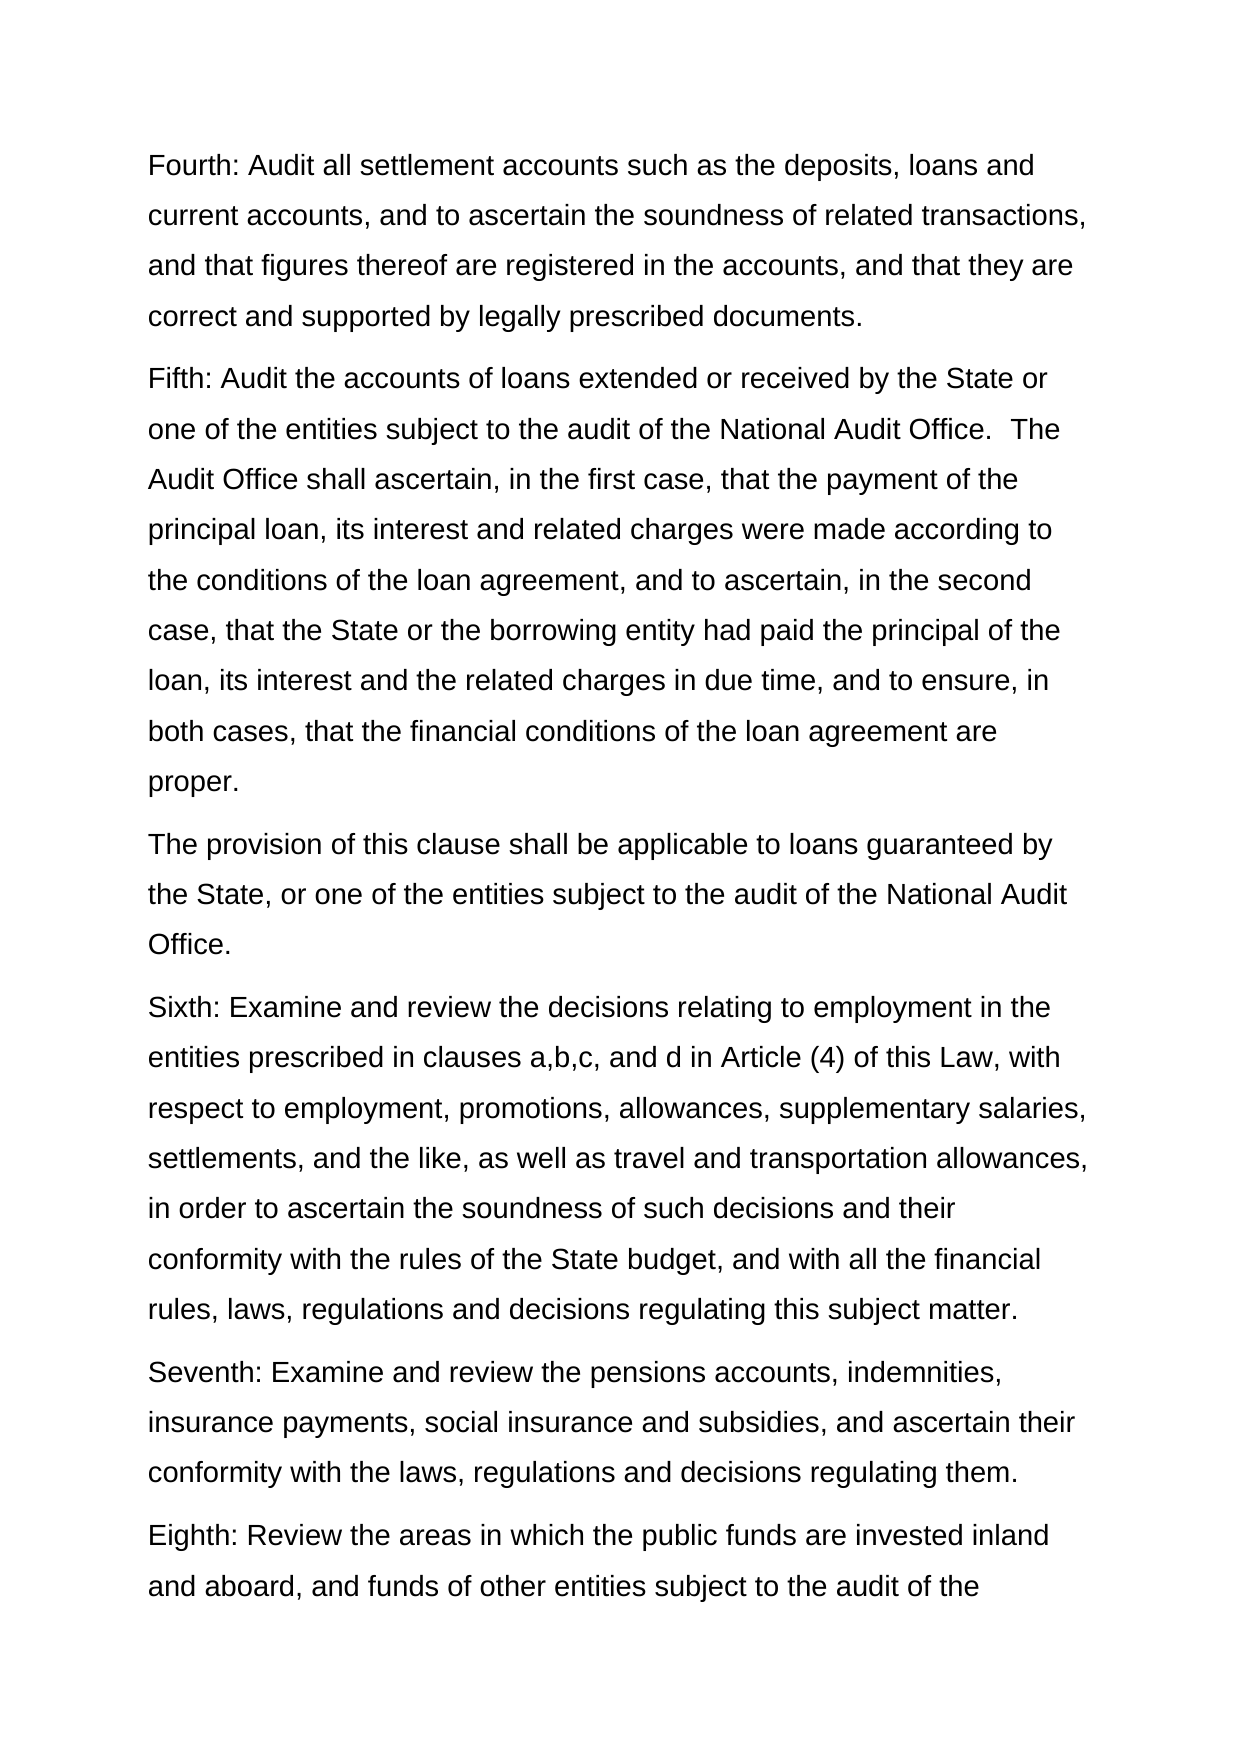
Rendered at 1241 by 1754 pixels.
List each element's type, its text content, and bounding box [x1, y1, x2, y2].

text Fifth: Audit the accounts of loans extended or received by the State or one of the entities subject to the audit of the National Audit Office. The Audit Office shall ascertain, in the first case, that the payment of the principal loan, its interest and related charges were made according to the conditions of the loan agreement, and to ascertain, in the second case, that the State or the borrowing entity had paid the principal of the loan, its interest and the related charges in due time, and to ensure, in both cases, that the financial conditions of the loan agreement are proper. [148, 361, 1093, 797]
text The provision of this clause shall be applicable to loans guaranteed by the State, or one of the entities subject to the audit of the National Audit Office. [148, 827, 1093, 961]
text Sixth: Examine and review the decisions relating to employment in the entities prescribed in clauses a,b,c, and d in Article (4) of this Law, with respect to employment, promotions, allowances, supplementary salaries, settlements, and the like, as well as travel and transportation allowances, in order to ascertain the soundness of such decisions and their conformity with the rules of the State budget, and with all the financial rules, laws, regulations and decisions regulating this subject matter. [148, 990, 1093, 1326]
text Fourth: Audit all settlement accounts such as the deposits, loans and current accounts, and to ascertain the soundness of related transactions, and that figures thereof are registered in the accounts, and that they are correct and supported by legally prescribed documents. [148, 148, 1093, 332]
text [148, 1518, 1093, 1602]
text Seventh: Examine and review the pensions accounts, indemnities, insurance payments, social insurance and subsidies, and ascertain their conformity with the laws, regulations and decisions regulating them. [148, 1355, 1093, 1489]
